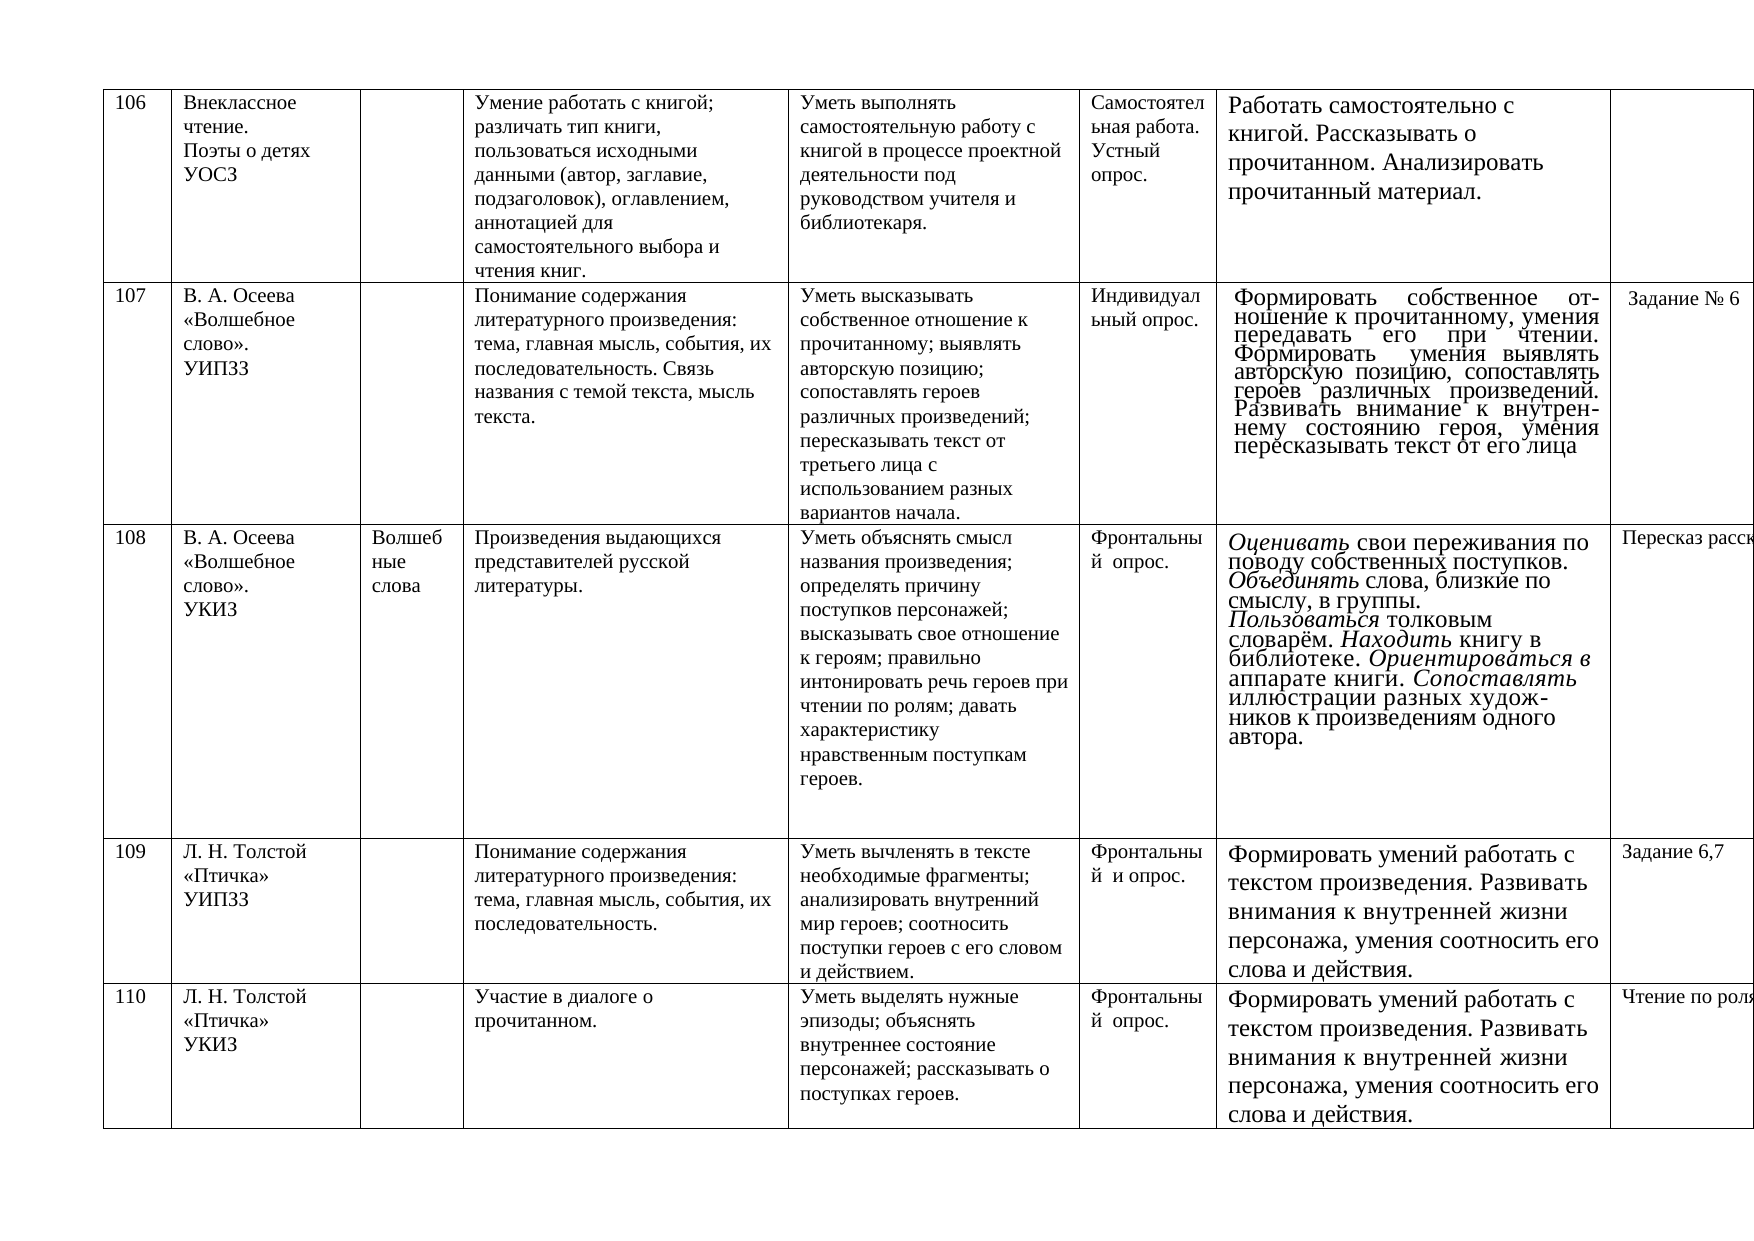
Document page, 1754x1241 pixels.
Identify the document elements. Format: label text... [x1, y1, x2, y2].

table_cell Формировать умений работать с текстом произведения. Развивать внимания к внутренней жизни персонажа, умения соотносить его слова и действия. [1217, 984, 1610, 1128]
table_cell Работать самостоятельно с книгой. Рассказывать о прочитанном. Анализировать прочитанный материал. [1217, 90, 1610, 282]
table_cell Произведения выдающихся представителей русской литературы. [464, 525, 788, 838]
table_cell Фронтальный опрос. [1080, 984, 1216, 1128]
table_cell Л. Н. Толстой «Птичка» УКИЗ [172, 984, 360, 1128]
table_cell Чтение по ролям [1611, 984, 1753, 1128]
table_cell Участие в диалоге о прочитанном. [464, 984, 788, 1128]
table_cell Умение работать с книгой; различать тип книги, пользоваться исходными данными (автор, заглавие, подзаголовок), оглавлением, аннотацией для самостоятельного выбора и чтения книг. [464, 90, 788, 282]
table_cell Внеклассное чтение. Поэты о детях УОСЗ [172, 90, 360, 282]
table_cell [1611, 90, 1753, 282]
table_cell Задание № 6 [1611, 283, 1753, 524]
table_cell Уметь объяснять смысл названия произведения; определять причину поступков персонажей; высказывать свое отношение к героям; правильно интонировать речь героев при чтении по ролям; давать характеристику нравственным поступкам героев. [789, 525, 1079, 838]
table_cell Уметь высказывать собственное отношение к прочитанному; выявлять авторскую позицию; сопоставлять героев различных произведений; пересказывать текст от третьего лица с использованием разных вариантов начала. [789, 283, 1079, 524]
table_cell Задание 6,7 [1611, 839, 1753, 983]
table_cell Оценивать свои переживания по поводу собственных поступков. Объединять слова, близкие по смыслу, в группы. Пользоваться толковым словарём. Находить книгу в библиотеке. Ориентироваться в аппарате книги. Сопоставлять иллюстрации разных художников к произведениям одного автора. [1217, 525, 1610, 838]
table_cell 110 [104, 984, 171, 1128]
table_cell Понимание содержания литературного произведения: тема, главная мысль, события, их последовательность. [464, 839, 788, 983]
table_cell Формировать собственное отношение к прочитанному, умения передавать его при чтении. Формировать умения выявлять авторскую позицию, сопоставлять героев различных произведений. Развивать внимание к внутреннему состоянию героя, умения пересказывать текст от его лица [1217, 283, 1610, 524]
table_cell 107 [104, 283, 171, 524]
table_cell Уметь выполнять самостоятельную работу с книгой в процессе проектной деятельности под руководством учителя и библиотекаря. [789, 90, 1079, 282]
table_cell Формировать умений работать с текстом произведения. Развивать внимания к внутренней жизни персонажа, умения соотносить его слова и действия. [1217, 839, 1610, 983]
table_cell Понимание содержания литературного произведения: тема, главная мысль, события, их последовательность. Связь названия с темой текста, мысль текста. [464, 283, 788, 524]
table_cell Л. Н. Толстой «Птичка» УИПЗЗ [172, 839, 360, 983]
table_cell В. А. Осеева «Волшебное слово». УКИЗ [172, 525, 360, 838]
table_cell 108 [104, 525, 171, 838]
table_cell 106 [104, 90, 171, 282]
table_cell 109 [104, 839, 171, 983]
table_cell [361, 839, 463, 983]
table_cell Пересказ рассказа [1611, 525, 1753, 838]
table_cell Волшебные слова [361, 525, 463, 838]
table_cell Фронтальный и опрос. [1080, 839, 1216, 983]
table_cell Фронтальный опрос. [1080, 525, 1216, 838]
table_cell Индивидуальный опрос. [1080, 283, 1216, 524]
table_cell Уметь выделять нужные эпизоды; объяснять внутреннее состояние персонажей; рассказывать о поступках героев. [789, 984, 1079, 1128]
table_cell Уметь вычленять в тексте необходимые фрагменты; анализировать внутренний мир героев; соотносить поступки героев с его словом и действием. [789, 839, 1079, 983]
table_cell В. А. Осеева «Волшебное слово». УИПЗЗ [172, 283, 360, 524]
table_cell Самостоятельная работа. Устный опрос. [1080, 90, 1216, 282]
table_cell [361, 90, 463, 282]
table_cell [361, 283, 463, 524]
table_cell [361, 984, 463, 1128]
